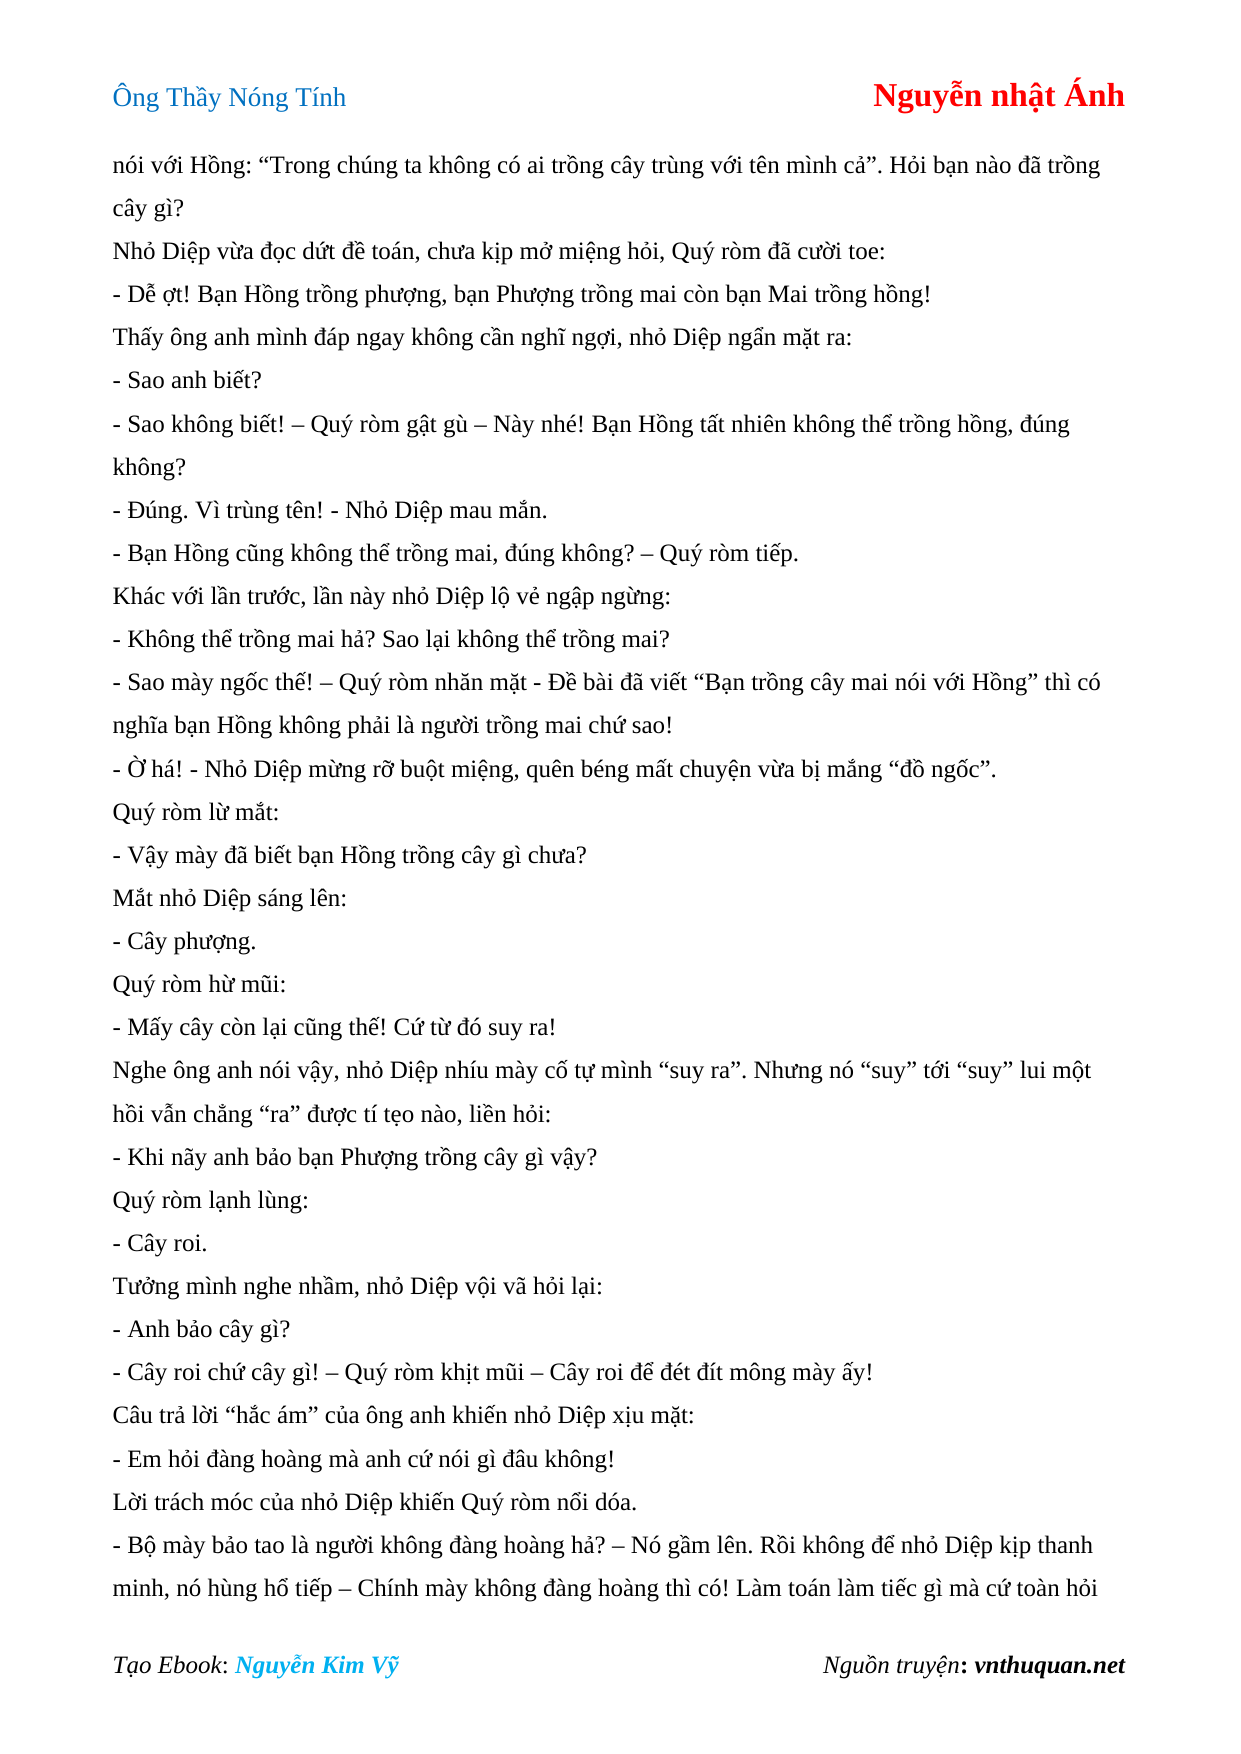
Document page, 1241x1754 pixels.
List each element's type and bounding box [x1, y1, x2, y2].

text [112, 150, 1128, 1602]
